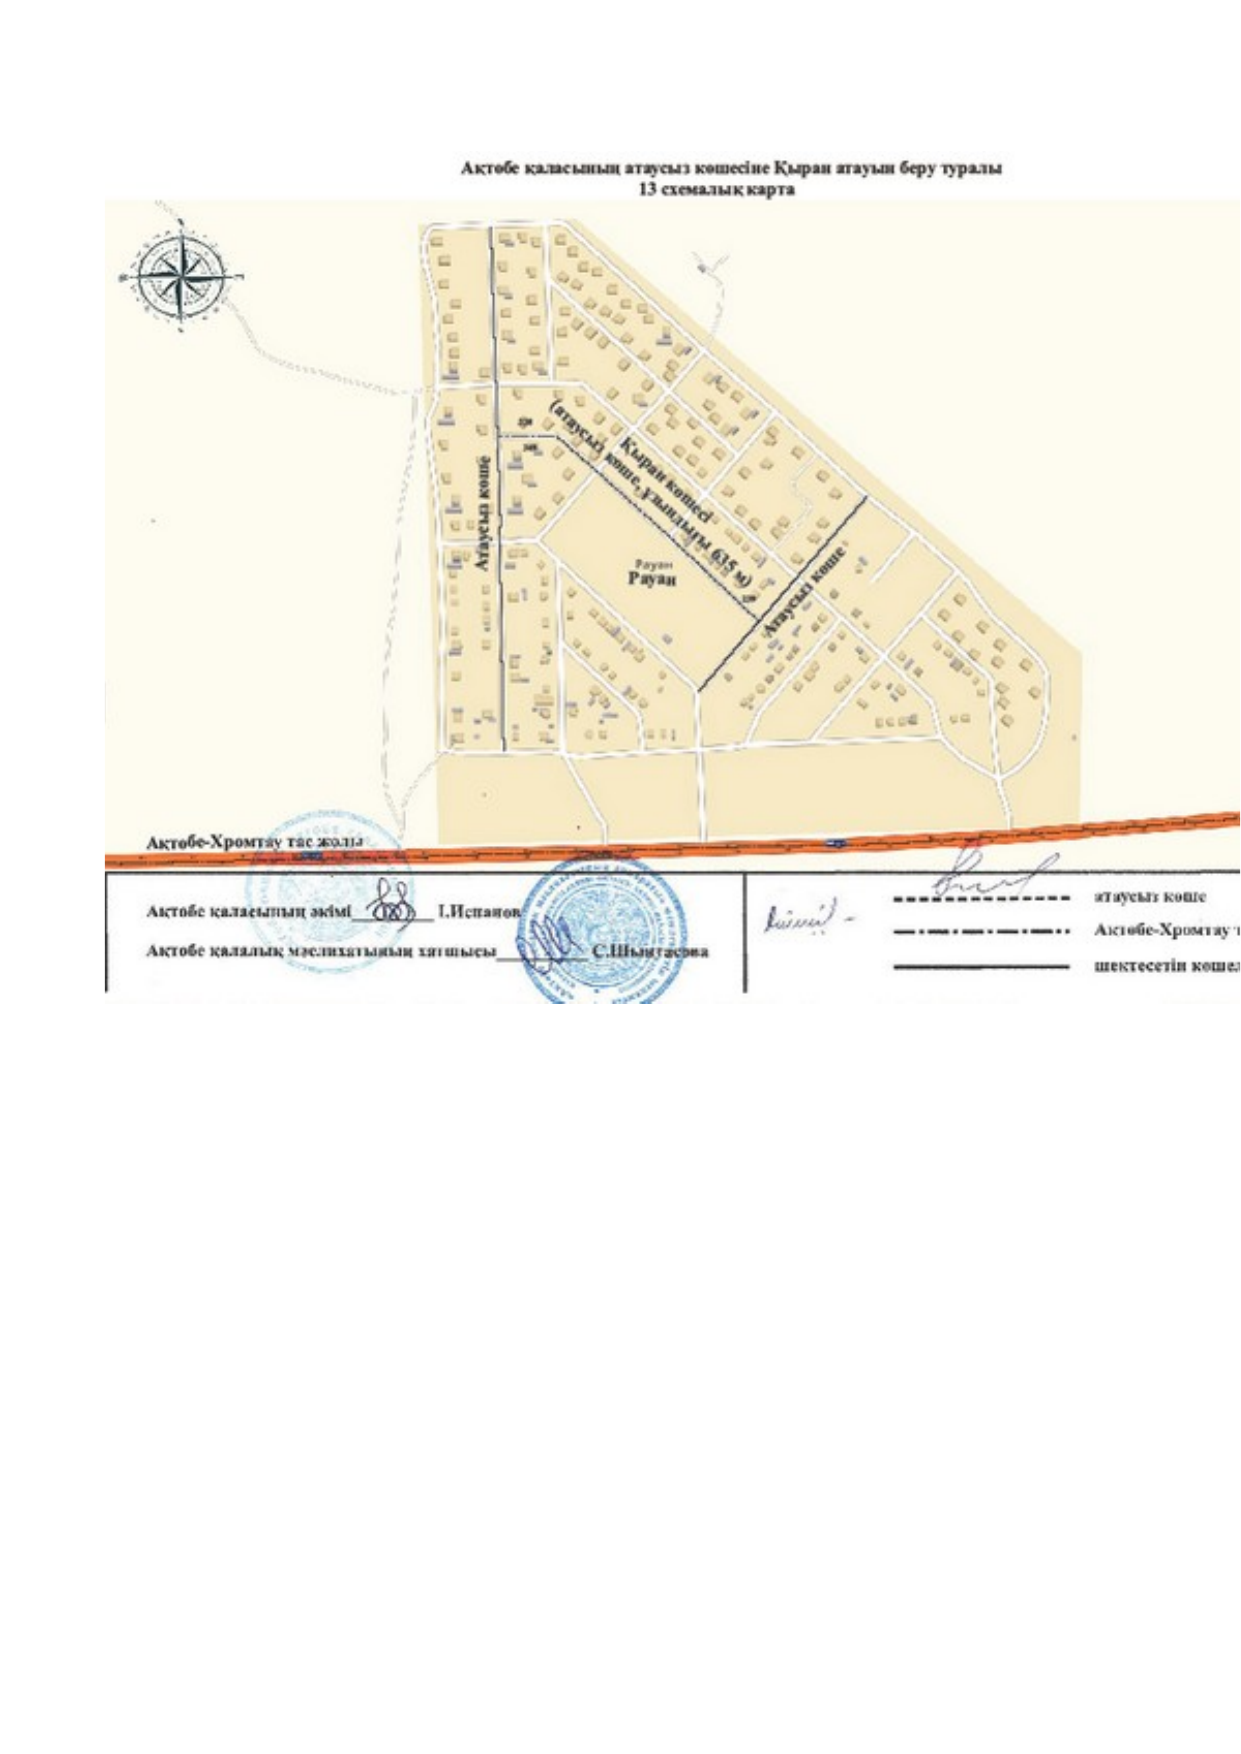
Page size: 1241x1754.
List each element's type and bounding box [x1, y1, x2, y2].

table_cell [101, 150, 1240, 1041]
picture [104, 151, 1241, 1004]
